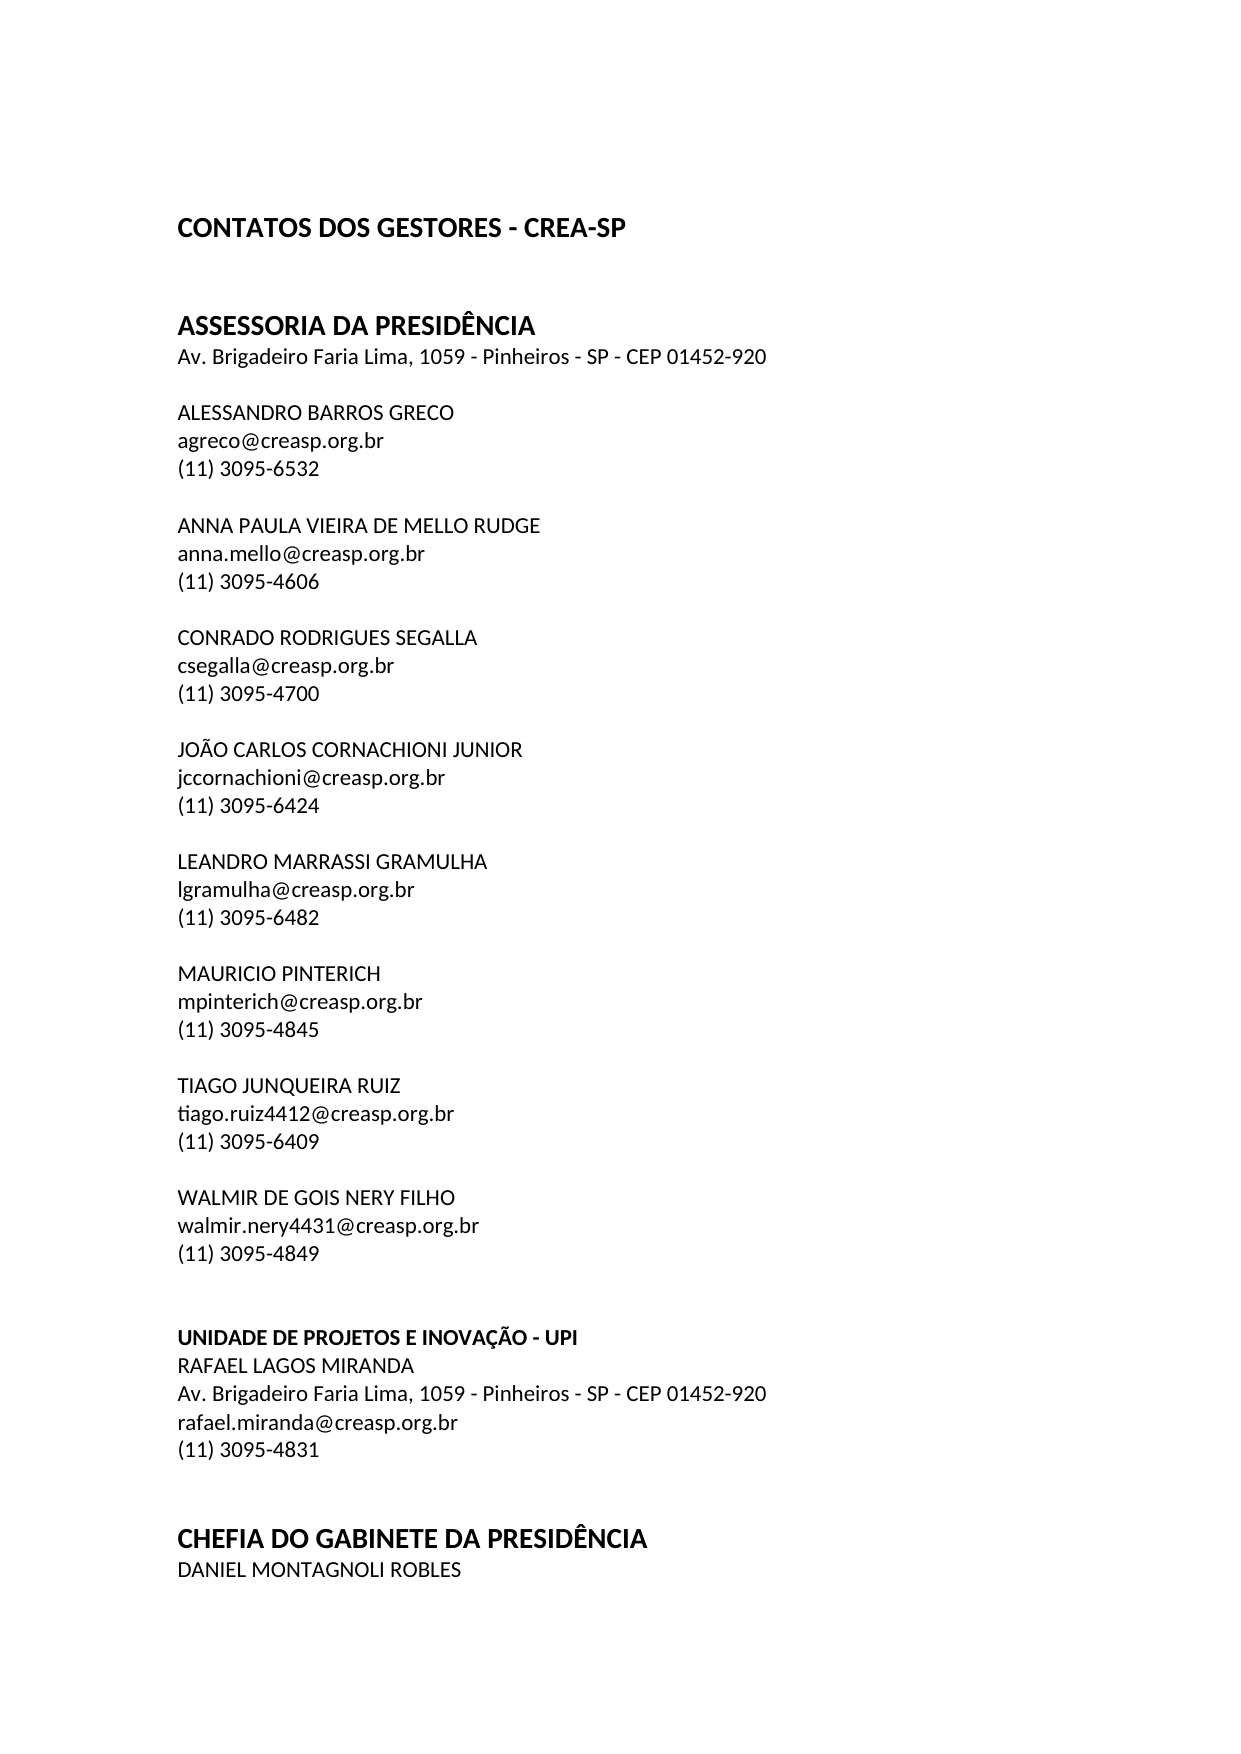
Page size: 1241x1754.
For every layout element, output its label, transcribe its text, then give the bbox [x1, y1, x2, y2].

text ASSESSORIA DA PRESIDÊNCIA [177, 307, 1063, 342]
text UNIDADE DE PROJETOS E INOVAÇÃO - UPI [177, 1323, 1063, 1352]
text TIAGO JUNQUEIRA RUIZ [177, 1071, 1063, 1099]
text walmir.nery4431@creasp.org.br [177, 1211, 1063, 1239]
text csegalla@creasp.org.br [177, 651, 1063, 679]
text (11) 3095-6532 [177, 454, 1063, 482]
text tiago.ruiz4412@creasp.org.br [177, 1099, 1063, 1127]
text WALMIR DE GOIS NERY FILHO [177, 1183, 1063, 1211]
text (11) 3095-4700 [177, 679, 1063, 707]
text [177, 1379, 1063, 1408]
text anna.mello@creasp.org.br [177, 539, 1063, 567]
text CONTATOS DOS GESTORES - CREA-SP [177, 209, 1063, 245]
text JOÃO CARLOS CORNACHIONI JUNIOR [177, 735, 1063, 763]
text CHEFIA DO GABINETE DA PRESIDÊNCIA [177, 1520, 1063, 1555]
text (11) 3095-4845 [177, 1015, 1063, 1043]
text (11) 3095-6424 [177, 791, 1063, 819]
text Av. Brigadeiro Faria Lima, 1059 - Pinheiros - SP - CEP 01452-920 [177, 342, 1063, 370]
text (11) 3095-6482 [177, 903, 1063, 931]
text CONRADO RODRIGUES SEGALLA [177, 623, 1063, 651]
text ANNA PAULA VIEIRA DE MELLO RUDGE [177, 511, 1063, 539]
text (11) 3095-4606 [177, 567, 1063, 595]
text MAURICIO PINTERICH [177, 959, 1063, 987]
text DANIEL MONTAGNOLI ROBLES [177, 1555, 1063, 1583]
text (11) 3095-4849 [177, 1239, 1063, 1267]
text LEANDRO MARRASSI GRAMULHA [177, 847, 1063, 875]
text rafael.miranda@creasp.org.br [177, 1408, 1063, 1436]
text agreco@creasp.org.br [177, 426, 1063, 454]
text ALESSANDRO BARROS GRECO [177, 398, 1063, 426]
text jccornachioni@creasp.org.br [177, 763, 1063, 791]
text RAFAEL LAGOS MIRANDA [177, 1352, 1063, 1379]
text (11) 3095-4831 [177, 1436, 1063, 1464]
text mpinterich@creasp.org.br [177, 987, 1063, 1015]
text lgramulha@creasp.org.br [177, 875, 1063, 903]
text (11) 3095-6409 [177, 1127, 1063, 1155]
